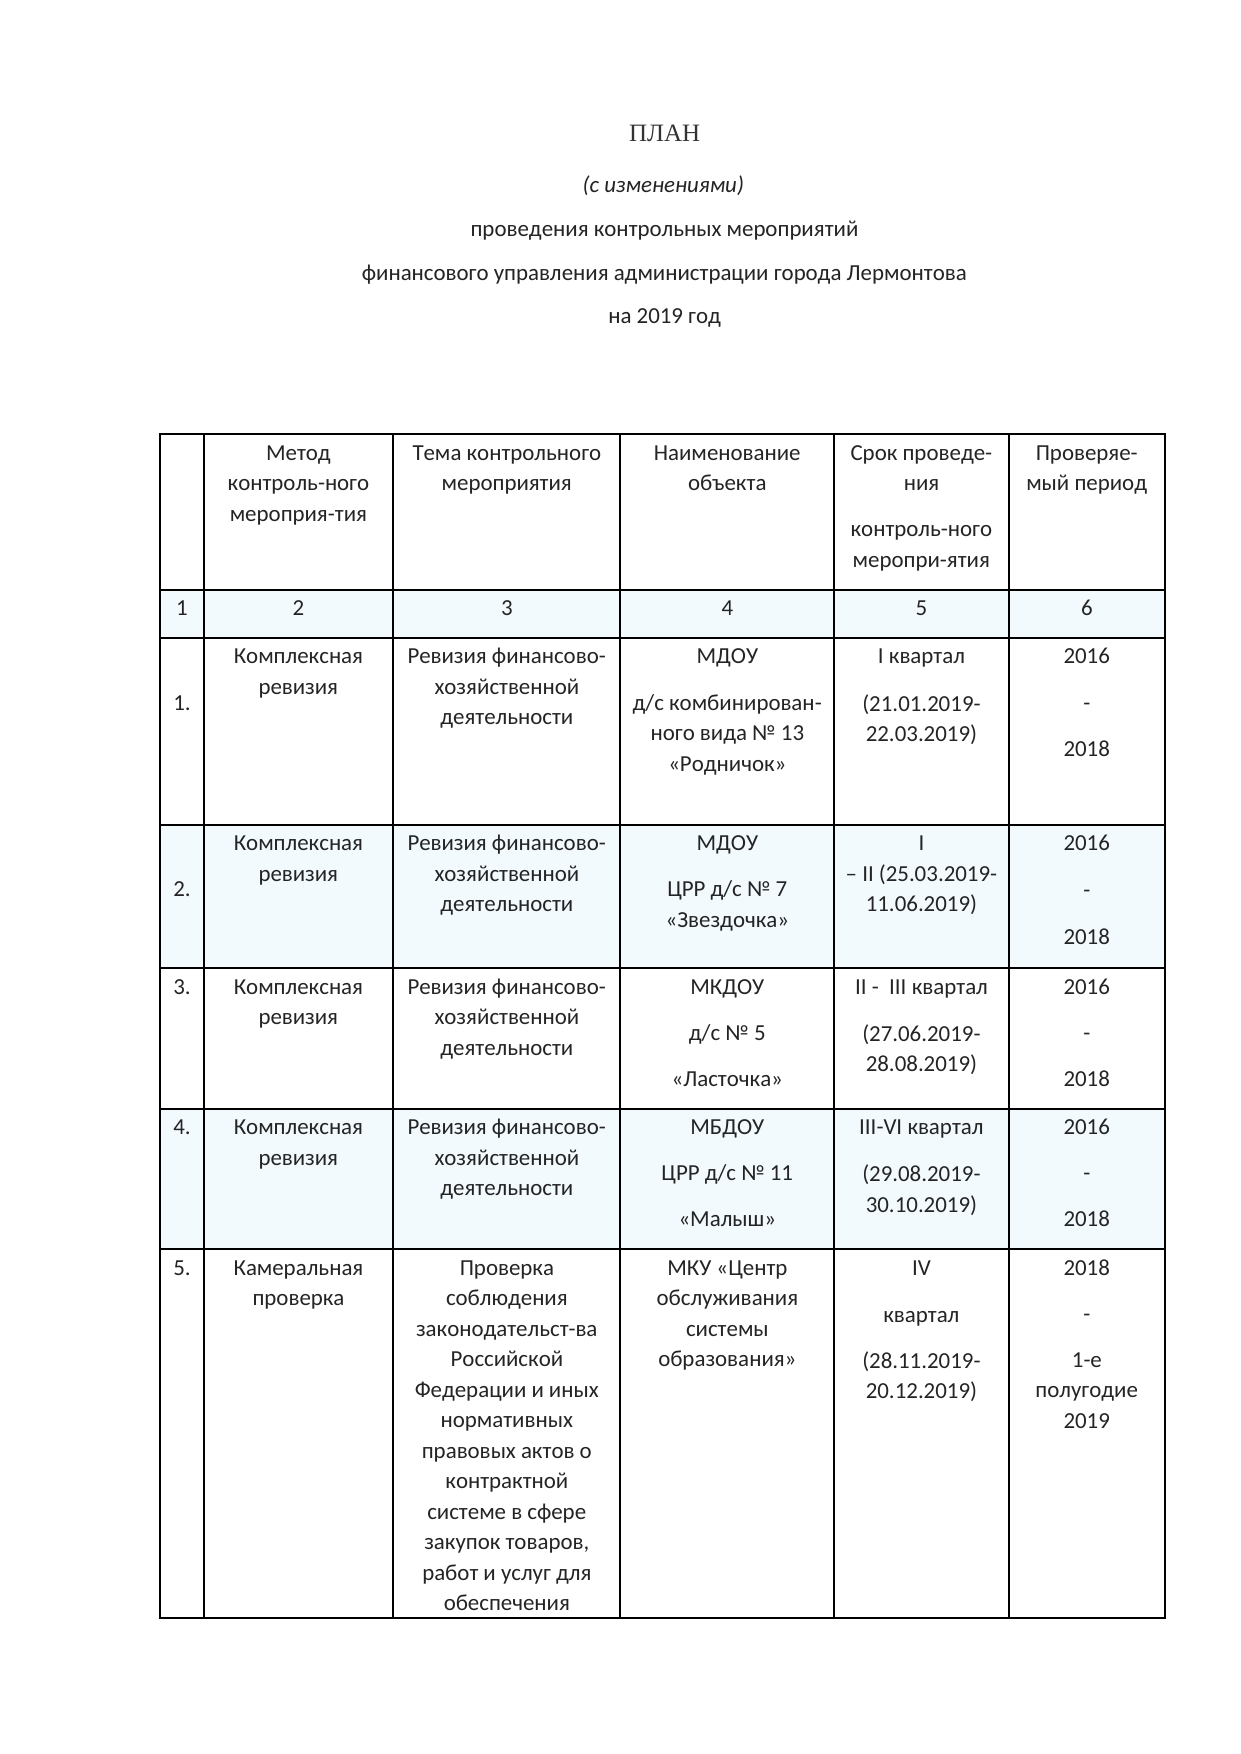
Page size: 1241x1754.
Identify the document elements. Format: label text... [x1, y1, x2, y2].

table_header Проверяе-мый период [1010, 435, 1164, 589]
table_cell МКДОУ д/с № 5 «Ласточка» [621, 969, 833, 1108]
table_cell 2. [161, 826, 203, 967]
table_cell 2016 - 2018 [1010, 969, 1164, 1108]
table_cell 2016 - 2018 [1010, 826, 1164, 967]
table_cell 4. [161, 1110, 203, 1248]
table_cell 2016 - 2018 [1010, 1110, 1164, 1248]
table_cell 3 [394, 591, 619, 637]
table_cell Ревизия финансово-хозяйственной деятельности [394, 1110, 619, 1248]
table_header Тема контрольного мероприятия [394, 435, 619, 589]
table_header Срок проведе-ния контроль-ного меропри-ятия [835, 435, 1008, 589]
table_cell III-VI квартал (29.08.2019-30.10.2019) [835, 1110, 1008, 1248]
table_cell Ревизия финансово-хозяйственной деятельности [394, 969, 619, 1108]
table_cell 2016 - 2018 [1010, 639, 1164, 823]
table_cell 2 [205, 591, 392, 637]
table_cell Ревизия финансово-хозяйственной деятельности [394, 826, 619, 967]
table_cell 5 [835, 591, 1008, 637]
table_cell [394, 1250, 619, 1617]
table_cell МДОУ д/с комбинирован-ного вида № 13 «Родничок» [621, 639, 833, 823]
table_cell Комплексная ревизия [205, 1110, 392, 1248]
table_cell МБДОУ ЦРР д/с № 11 «Малыш» [621, 1110, 833, 1248]
table_cell Ревизия финансово-хозяйственной деятельности [394, 639, 619, 823]
text (с изменениями) [177, 170, 1152, 198]
table_cell 5. [161, 1250, 203, 1617]
table_header [161, 435, 203, 589]
text на 2019 год [177, 301, 1152, 329]
table_cell Комплексная ревизия [205, 826, 392, 967]
table_cell 6 [1010, 591, 1164, 637]
table_cell МДОУ ЦРР д/с № 7 «Звездочка» [621, 826, 833, 967]
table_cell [1010, 1250, 1164, 1617]
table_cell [621, 1250, 833, 1617]
text проведения контрольных мероприятий [177, 214, 1152, 242]
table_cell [835, 1250, 1008, 1617]
table_cell Комплексная ревизия [205, 639, 392, 823]
table_cell I – II (25.03.2019-11.06.2019) [835, 826, 1008, 967]
table_header Метод контроль-ного мероприя-тия [205, 435, 392, 589]
table_cell I квартал (21.01.2019-22.03.2019) [835, 639, 1008, 823]
table_cell Комплексная ревизия [205, 969, 392, 1108]
subtitle ПЛАН [177, 118, 1152, 147]
text финансового управления администрации города Лермонтова [177, 258, 1152, 286]
table_header Наименование объекта [621, 435, 833, 589]
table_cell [205, 1250, 392, 1617]
table_cell 1. [161, 639, 203, 823]
table_cell II - III квартал (27.06.2019-28.08.2019) [835, 969, 1008, 1108]
table_cell 4 [621, 591, 833, 637]
table_cell 3. [161, 969, 203, 1108]
table_cell 1 [161, 591, 203, 637]
